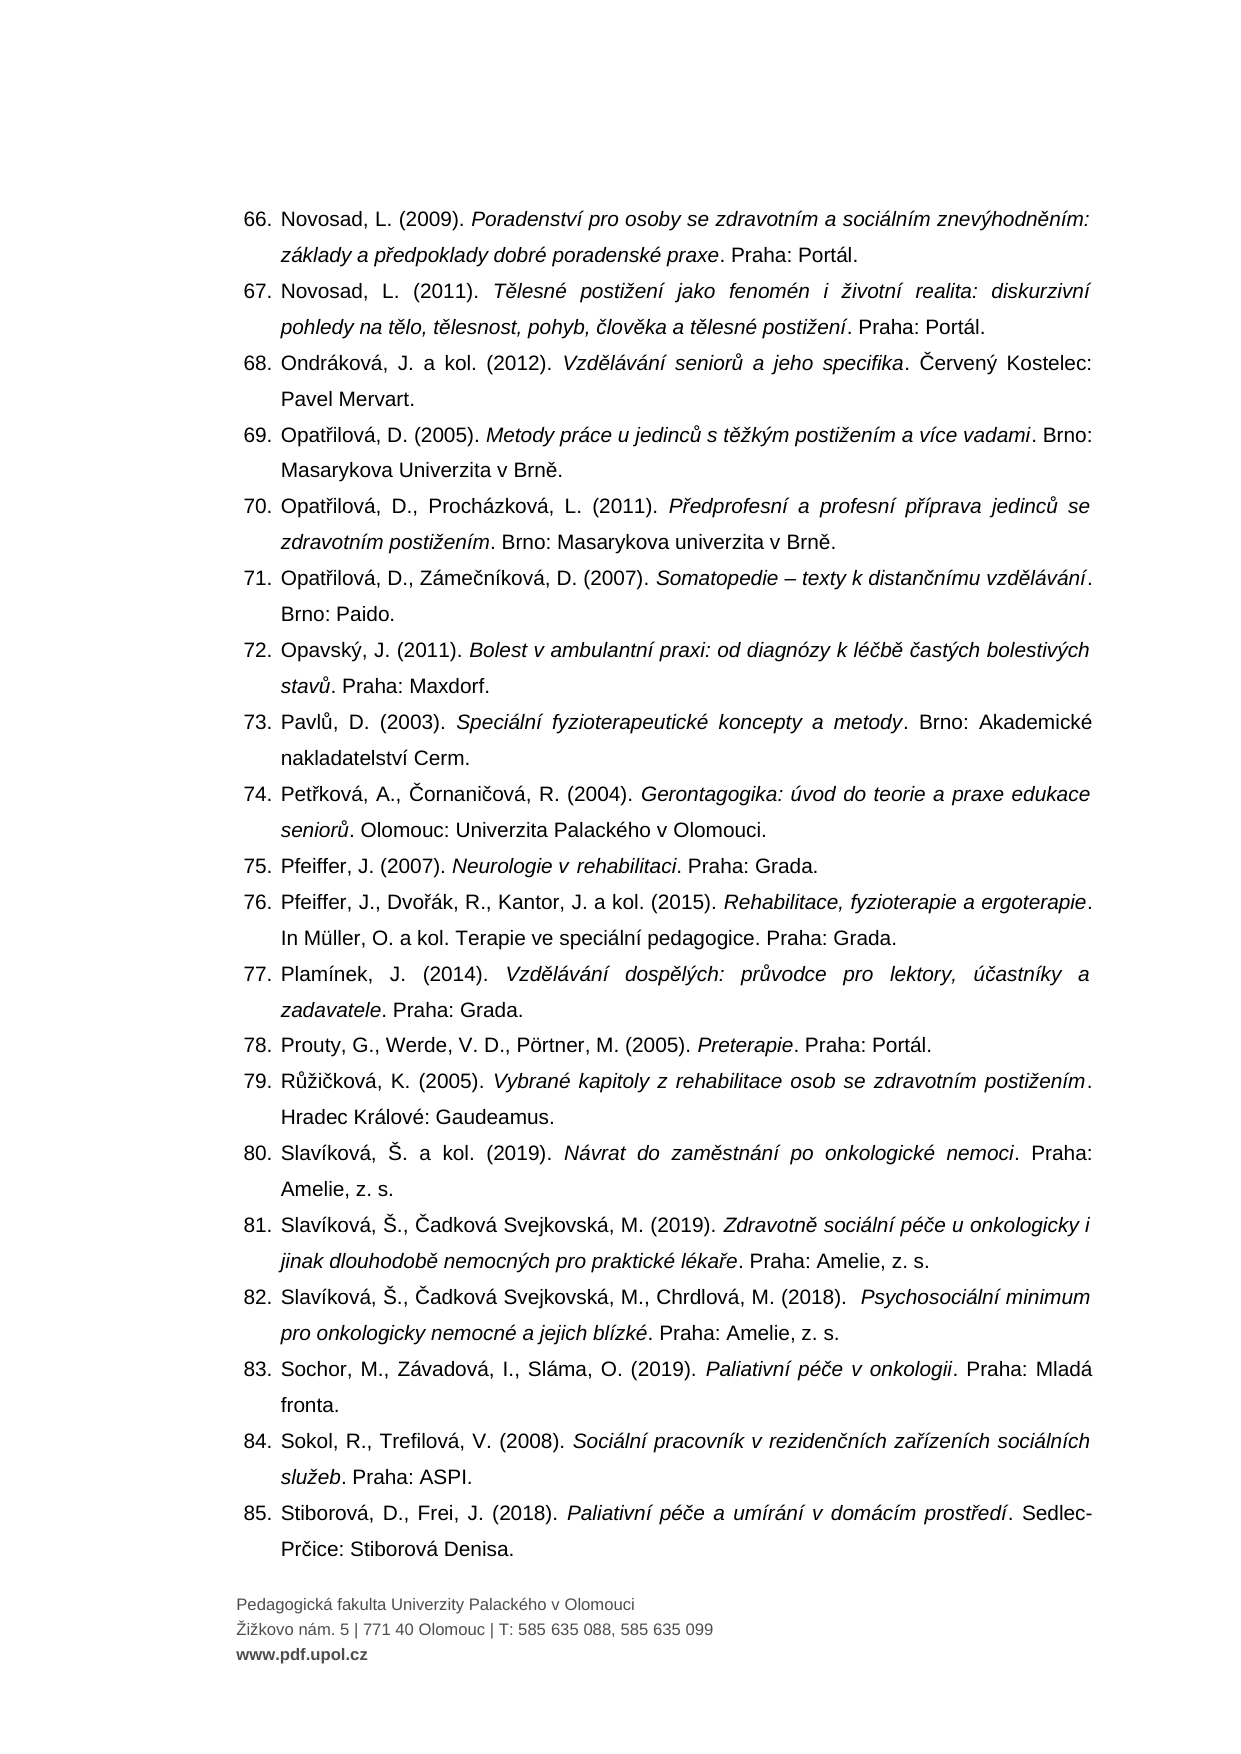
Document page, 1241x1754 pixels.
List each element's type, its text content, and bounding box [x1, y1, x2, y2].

list Plamínek, J. (2014). Vzdělávání dospělých: průvodce pro lektory, účastníky a zadavatele. Praha: Grada. [243, 961, 1092, 1021]
list Stiborová, D., Frei, J. (2018). Paliativní péče a umírání v domácím prostředí. Sedlec-Prčice: Stiborová Denisa. [243, 1501, 1092, 1560]
list Opavský, J. (2011). Bolest v ambulantní praxi: od diagnózy k léčbě častých bolestivých stavů. Praha: Maxdorf. [243, 638, 1092, 698]
list Sochor, M., Závadová, I., Sláma, O. (2019). Paliativní péče v onkologii. Praha: Mladá fronta. [243, 1357, 1092, 1417]
list Novosad, L. (2009). Poradenství pro osoby se zdravotním a sociálním znevýhodněním: základy a předpoklady dobré poradenské praxe. Praha: Portál. [243, 207, 1092, 267]
list Pfeiffer, J. (2007). Neurologie v rehabilitaci. Praha: Grada. [243, 854, 1092, 878]
list Slavíková, Š., Čadková Svejkovská, M. (2019). Zdravotně sociální péče u onkologicky i jinak dlouhodobě nemocných pro praktické lékaře. Praha: Amelie, z. s. [243, 1213, 1092, 1273]
list Prouty, G., Werde, V. D., Pörtner, M. (2005). Preterapie. Praha: Portál. [243, 1033, 1092, 1057]
list Pavlů, D. (2003). Speciální fyzioterapeutické koncepty a metody. Brno: Akademické nakladatelství Cerm. [243, 710, 1092, 770]
list Slavíková, Š. a kol. (2019). Návrat do zaměstnání po onkologické nemoci. Praha: Amelie, z. s. [243, 1141, 1092, 1201]
list Slavíková, Š., Čadková Svejkovská, M., Chrdlová, M. (2018). Psychosociální minimum pro onkologicky nemocné a jejich blízké. Praha: Amelie, z. s. [243, 1285, 1092, 1345]
list Opatřilová, D., Zámečníková, D. (2007). Somatopedie – texty k distančnímu vzdělávání. Brno: Paido. [243, 566, 1092, 626]
list Ondráková, J. a kol. (2012). Vzdělávání seniorů a jeho specifika. Červený Kostelec: Pavel Mervart. [243, 351, 1092, 410]
list Novosad, L. (2011). Tělesné postižení jako fenomén i životní realita: diskurzivní pohledy na tělo, tělesnost, pohyb, člověka a tělesné postižení. Praha: Portál. [243, 279, 1092, 338]
list Pfeiffer, J., Dvořák, R., Kantor, J. a kol. (2015). Rehabilitace, fyzioterapie a ergoterapie. In Müller, O. a kol. Terapie ve speciální pedagogice. Praha: Grada. [243, 889, 1092, 949]
list Sokol, R., Trefilová, V. (2008). Sociální pracovník v rezidenčních zařízeních sociálních služeb. Praha: ASPI. [243, 1429, 1092, 1488]
list Opatřilová, D. (2005). Metody práce u jedinců s těžkým postižením a více vadami. Brno: Masarykova Univerzita v Brně. [243, 422, 1092, 482]
list Petřková, A., Čornaničová, R. (2004). Gerontagogika: úvod do teorie a praxe edukace seniorů. Olomouc: Univerzita Palackého v Olomouci. [243, 782, 1092, 842]
list Opatřilová, D., Procházková, L. (2011). Předprofesní a profesní příprava jedinců se zdravotním postižením. Brno: Masarykova univerzita v Brně. [243, 494, 1092, 554]
list Růžičková, K. (2005). Vybrané kapitoly z rehabilitace osob se zdravotním postižením. Hradec Králové: Gaudeamus. [243, 1069, 1092, 1129]
